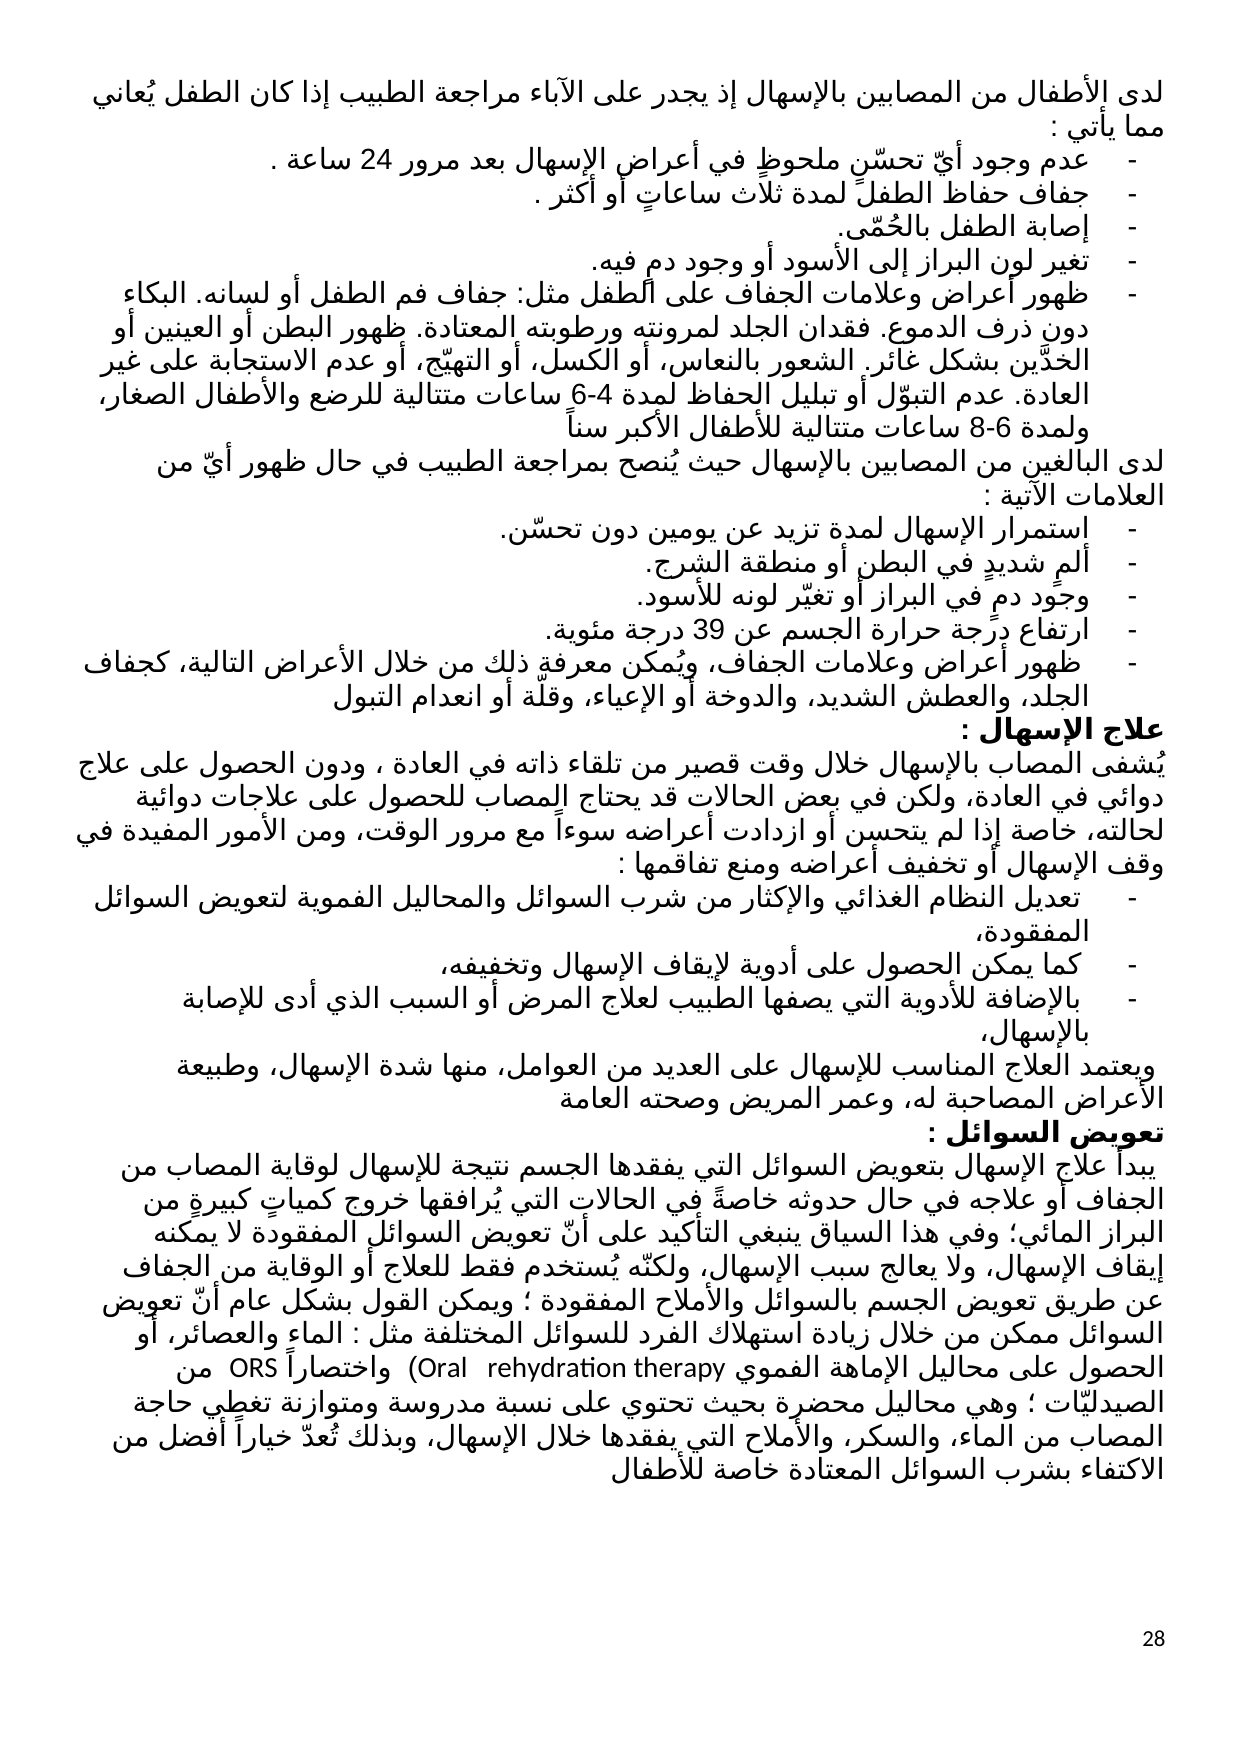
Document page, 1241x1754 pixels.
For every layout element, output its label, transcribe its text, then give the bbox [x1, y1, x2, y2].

text يبدأ علاج الإسهال بتعويض السوائل التي يفقدها الجسم نتيجة للإسهال لوقاية المصاب من الجفاف أو علاجه في حال حدوثه خاصةً في الحالات التي يُرافقها خروج كمياتٍ كبيرةٍ من البراز المائي؛ وفي هذا السياق ينبغي التأكيد على أنّ تعويض السوائل المفقودة لا يمكنه إيقاف الإسهال، ولا يعالج سبب الإسهال، ولكنّه يُستخدم فقط للعلاج أو الوقاية من الجفاف عن طريق تعويض الجسم بالسوائل والأملاح المفقودة ؛ ويمكن القول بشكل عام أنّ تعويض السوائل ممكن من خلال زيادة استهلاك الفرد للسوائل المختلفة مثل : الماء والعصائر، أو الحصول على محاليل الإماهة الفموي Oral rehydration therapy) واختصاراً ORS من الصيدليّات ؛ وهي محاليل محضرة بحيث تحتوي على نسبة مدروسة ومتوازنة تغطي حاجة المصاب من الماء، والسكر، والأملاح التي يفقدها خلال الإسهال، وبذلك تُعدّ خياراً أفضل من الاكتفاء بشرب السوائل المعتادة خاصة للأطفال [75, 1148, 1165, 1486]
list كما يمكن الحصول على أدوية لإيقاف الإسهال وتخفيفه، [75, 947, 1128, 981]
list بالإضافة للأدوية التي يصفها الطبيب لعلاج المرض أو السبب الذي أدى للإصابة بالإسهال، [75, 981, 1128, 1048]
list تغير لون البراز إلى الأسود أو وجود دمٍ فيه. [75, 243, 1128, 276]
list ظهور أعراض وعلامات الجفاف، ويُمكن معرفة ذلك من خلال الأعراض التالية، كجفاف الجلد، والعطش الشديد، والدوخة أو الإعياء، وقلّة أو انعدام التبول [75, 645, 1128, 712]
list استمرار الإسهال لمدة تزيد عن يومين دون تحسّن. [75, 511, 1128, 544]
list ارتفاع درجة حرارة الجسم عن 39 درجة مئوية. [75, 612, 1128, 645]
list وجود دمٍ في البراز أو تغيّر لونه للأسود. [75, 578, 1128, 612]
list جفاف حفاظ الطفل لمدة ثلاث ساعاتٍ أو أكثر . [75, 176, 1128, 209]
text تعويض السوائل : [75, 1115, 1165, 1148]
list ألمٍ شديدٍ في البطن أو منطقة الشرج. [75, 544, 1128, 578]
list إصابة الطفل بالحُمّى. [75, 209, 1128, 243]
list ظهور أعراض وعلامات الجفاف على الطفل مثل: جفاف فم الطفل أو لسانه. البكاء دون ذرف الدموع. فقدان الجلد لمرونته ورطوبته المعتادة. ظهور البطن أو العينين أو الخدَّين بشكل غائر. الشعور بالنعاس، أو الكسل، أو التهيّج، أو عدم الاستجابة على غير العادة. عدم التبوّل أو تبليل الحفاظ لمدة 4-6 ساعات متتالية للرضع والأطفال الصغار، ولمدة 6-8 ساعات متتالية للأطفال الأكبر سناً [75, 276, 1128, 444]
text لدى الأطفال من المصابين بالإسهال إذ يجدر على الآباء مراجعة الطبيب إذا كان الطفل يُعاني مما يأتي : [75, 75, 1165, 142]
text ويعتمد العلاج المناسب للإسهال على العديد من العوامل، منها شدة الإسهال، وطبيعة الأعراض المصاحبة له، وعمر المريض وصحته العامة [75, 1048, 1165, 1115]
text لدى البالغين من المصابين بالإسهال حيث يُنصح بمراجعة الطبيب في حال ظهور أيّ من العلامات الآتية : [75, 444, 1165, 511]
list تعديل النظام الغذائي والإكثار من شرب السوائل والمحاليل الفموية لتعويض السوائل المفقودة، [75, 880, 1128, 947]
text علاج الإسهال : [75, 712, 1165, 746]
text يُشفى المصاب بالإسهال خلال وقت قصير من تلقاء ذاته في العادة ، ودون الحصول على علاج دوائي في العادة، ولكن في بعض الحالات قد يحتاج المصاب للحصول على علاجات دوائية لحالته، خاصة إذا لم يتحسن أو ازدادت أعراضه سوءاً مع مرور الوقت، ومن الأمور المفيدة في وقف الإسهال أو تخفيف أعراضه ومنع تفاقمها : [75, 746, 1165, 880]
list عدم وجود أيّ تحسّنٍ ملحوظٍ في أعراض الإسهال بعد مرور 24 ساعة . [75, 142, 1128, 176]
